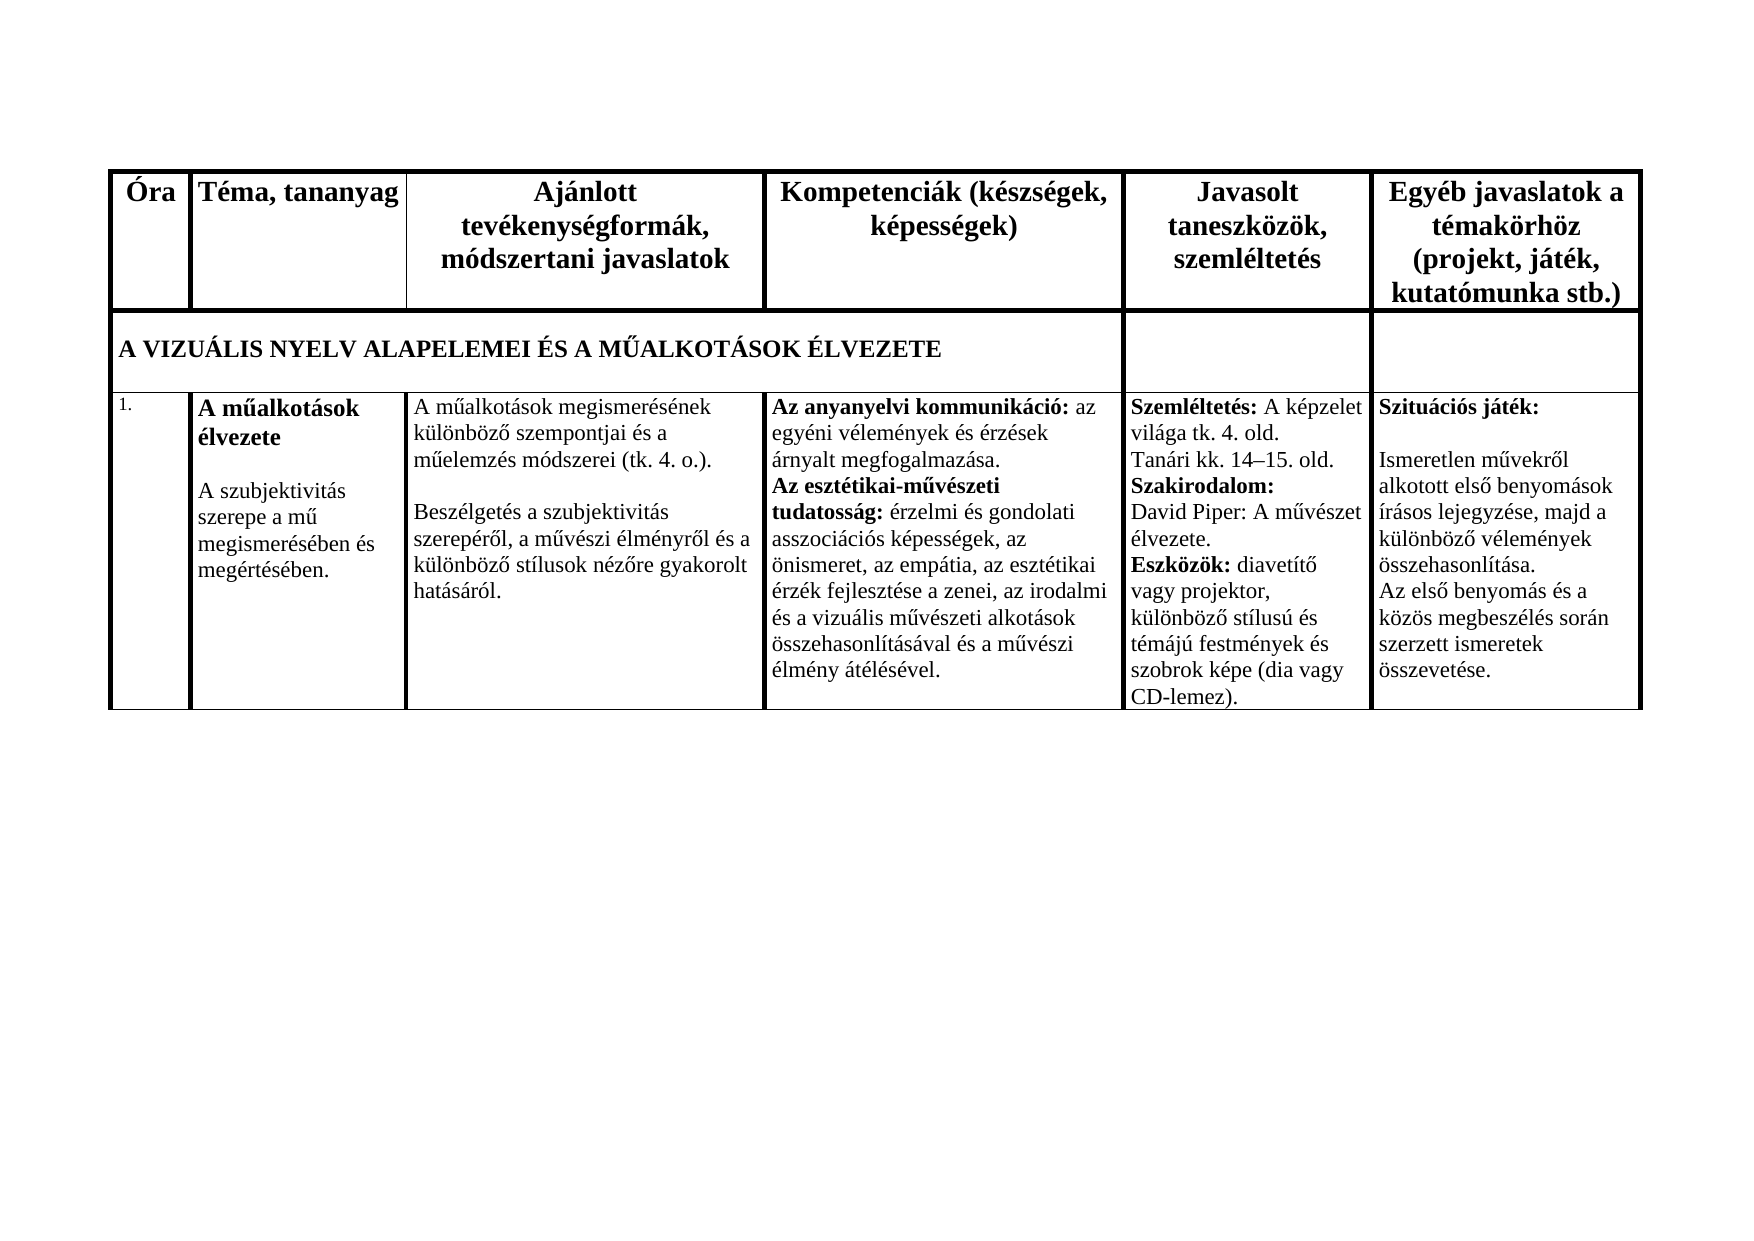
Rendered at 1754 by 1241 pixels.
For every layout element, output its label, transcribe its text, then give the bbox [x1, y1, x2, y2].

table_header Óra [113, 174, 188, 308]
table_cell 1. [113, 393, 188, 709]
table_cell A VIZUÁLIS NYELV ALAPELEMEI ÉS A MŰALKOTÁSOK ÉLVEZETE [113, 313, 1121, 392]
table_cell Szituációs játék: Ismeretlen művekről alkotott első benyomások írásos lejegyzése, majd a különböző vélemények összehasonlítása. Az első benyomás és a közös megbeszélés során szerzett ismeretek összevetése. [1374, 393, 1638, 709]
table_header Javasolt taneszközök, szemléltetés [1126, 174, 1369, 308]
table_header Téma, tananyag [193, 174, 406, 308]
table_cell [1374, 313, 1638, 392]
table_cell [1126, 313, 1369, 392]
table_cell Az anyanyelvi kommunikáció: az egyéni vélemények és érzések árnyalt megfogalmazása. Az esztétikai-művészeti tudatosság: érzelmi és gondolati asszociációs képességek, az önismeret, az empátia, az esztétikai érzék fejlesztése a zenei, az irodalmi és a vizuális művészeti alkotások összehasonlításával és a művészi élmény átélésével. [767, 393, 1121, 709]
table_header Egyéb javaslatok a témakörhöz (projekt, játék, kutatómunka stb.) [1374, 174, 1638, 308]
table_cell A műalkotások megismerésének különböző szempontjai és a műelemzés módszerei (tk. 4. o.). Beszélgetés a szubjektivitás szerepéről, a művészi élményről és a különböző stílusok nézőre gyakorolt hatásáról. [408, 393, 762, 709]
table_cell Szemléltetés: A képzelet világa tk. 4. old. Tanári kk. 14–15. old. Szakirodalom: David Piper: A művészet élvezete. Eszközök: diavetítő vagy projektor, különböző stílusú és témájú festmények és szobrok képe (dia vagy CD-lemez). [1126, 393, 1369, 709]
table_cell A műalkotások élvezete A szubjektivitás szerepe a mű megismerésében és megértésében. [193, 393, 404, 709]
table_header Ajánlott tevékenységformák, módszertani javaslatok [407, 174, 762, 308]
table_header Kompetenciák (készségek, képességek) [767, 174, 1121, 308]
